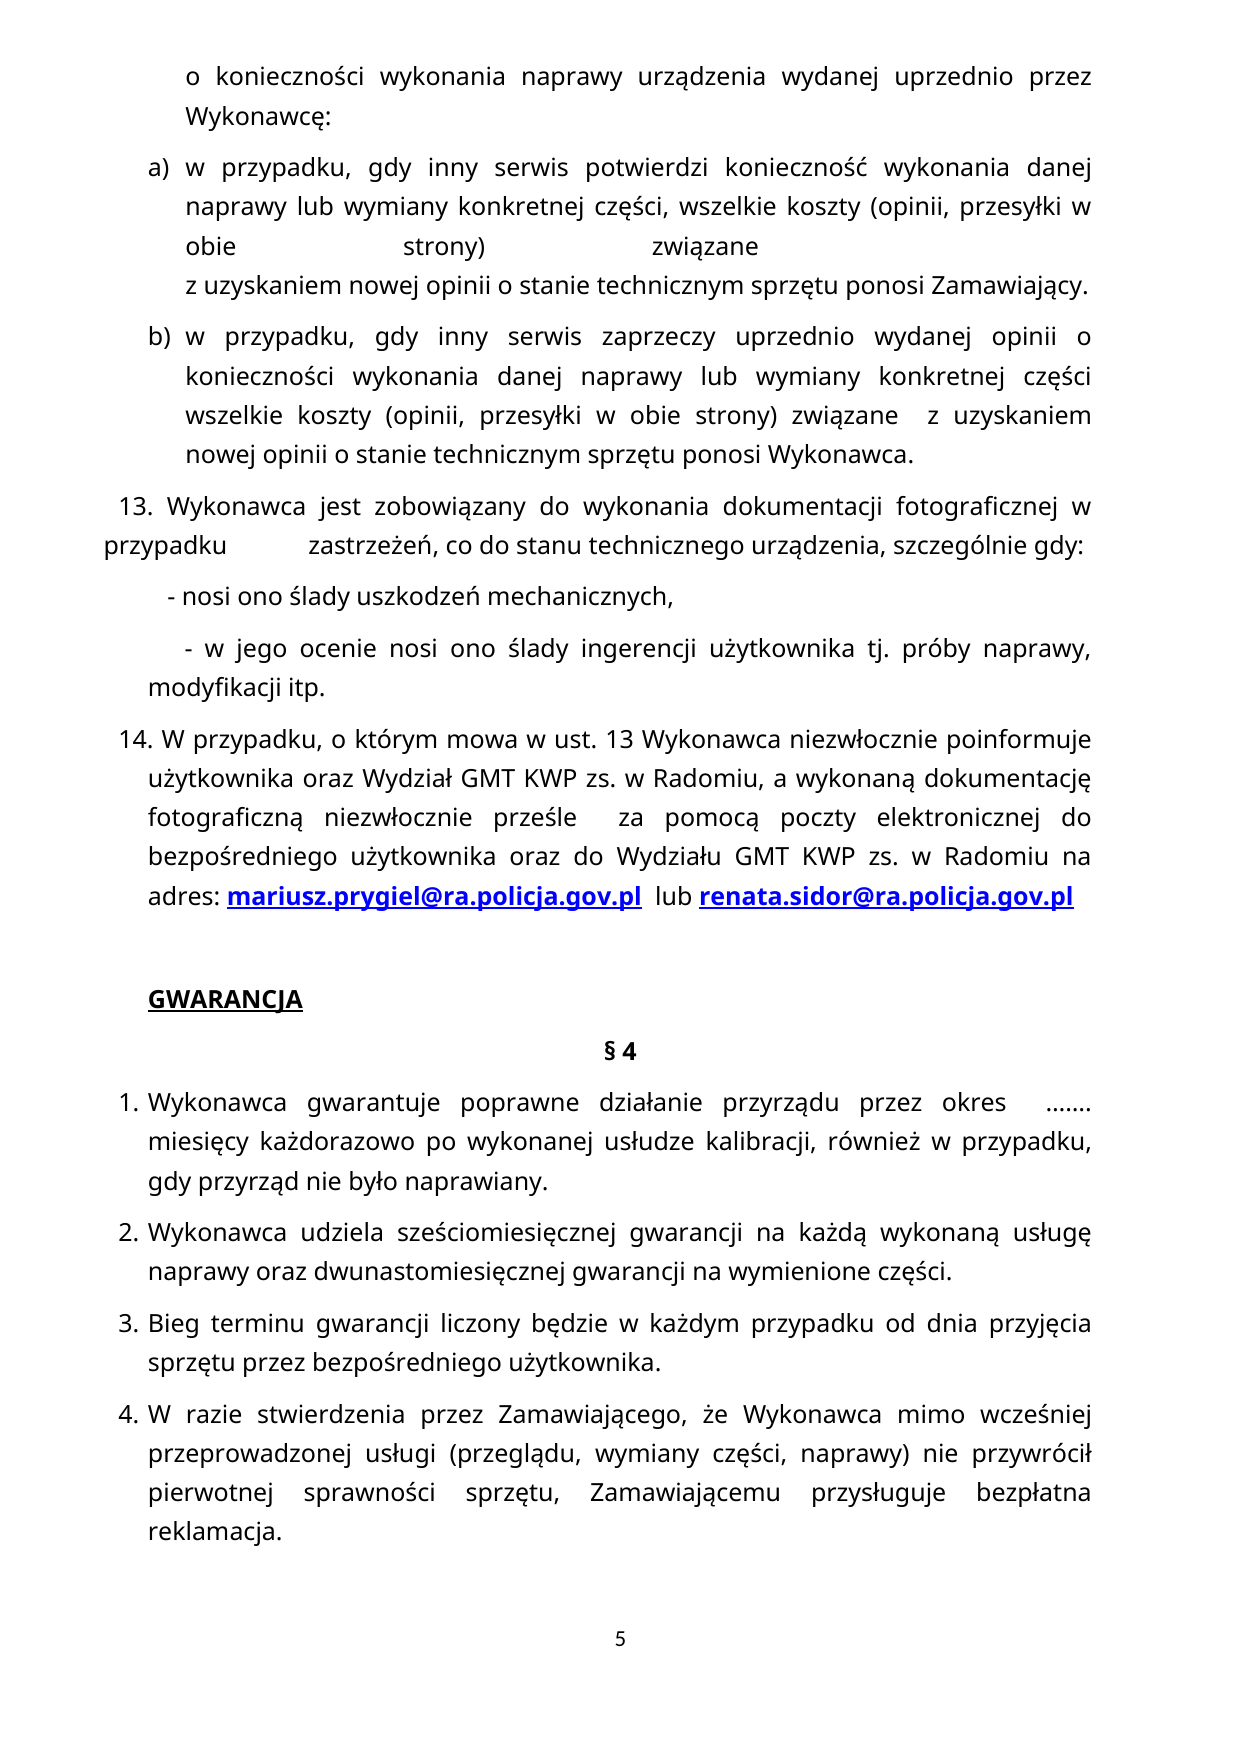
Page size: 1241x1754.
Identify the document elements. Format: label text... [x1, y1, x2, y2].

list w przypadku, gdy inny serwis zaprzeczy uprzednio wydanej opinii o konieczności wykonania danej naprawy lub wymiany konkretnej części wszelkie koszty (opinii, przesyłki w obie strony) związane z uzyskaniem nowej opinii o stanie technicznym sprzętu ponosi Wykonawca. [148, 319, 1093, 471]
text GWARANCJA [148, 982, 1093, 1016]
list Bieg terminu gwarancji liczony będzie w każdym przypadku od dnia przyjęcia sprzętu przez bezpośredniego użytkownika. [118, 1306, 1093, 1379]
list W razie stwierdzenia przez Zamawiającego, że Wykonawca mimo wcześniej przeprowadzonej usługi (przeglądu, wymiany części, naprawy) nie przywrócił pierwotnej sprawności sprzętu, Zamawiającemu przysługuje bezpłatna reklamacja. [118, 1397, 1093, 1548]
text § 4 [148, 1033, 1093, 1067]
text - w jego ocenie nosi ono ślady ingerencji użytkownika tj. próby naprawy, modyfikacji itp. [148, 631, 1093, 704]
text 13. Wykonawca jest zobowiązany do wykonania dokumentacji fotograficznej w przypadku zastrzeżeń, co do stanu technicznego urządzenia, szczególnie gdy: [103, 488, 1093, 561]
list Wykonawca udziela sześciomiesięcznej gwarancji na każdą wykonaną usługę naprawy oraz dwunastomiesięcznej gwarancji na wymienione części. [118, 1215, 1093, 1288]
text 14. W przypadku, o którym mowa w ust. 13 Wykonawca niezwłocznie poinformuje użytkownika oraz Wydział GMT KWP zs. w Radomiu, a wykonaną dokumentację fotograficzną niezwłocznie prześle za pomocą poczty elektronicznej do bezpośredniego użytkownika oraz do Wydziału GMT KWP zs. w Radomiu na adres: mariusz.prygiel@ra.policja.gov.pl lub renata.sidor@ra.policja.gov.pl [118, 722, 1093, 912]
text - nosi ono ślady uszkodzeń mechanicznych, [103, 579, 1093, 613]
list w przypadku, gdy inny serwis potwierdzi konieczność wykonania danej naprawy lub wymiany konkretnej części, wszelkie koszty (opinii, przesyłki w obie strony) związane z uzyskaniem nowej opinii o stanie technicznym sprzętu ponosi Zamawiający. [148, 150, 1093, 301]
list Wykonawca gwarantuje poprawne działanie przyrządu przez okres ……. miesięcy każdorazowo po wykonanej usłudze kalibracji, również w przypadku, gdy przyrząd nie było naprawiany. [118, 1085, 1093, 1197]
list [118, 59, 1093, 132]
